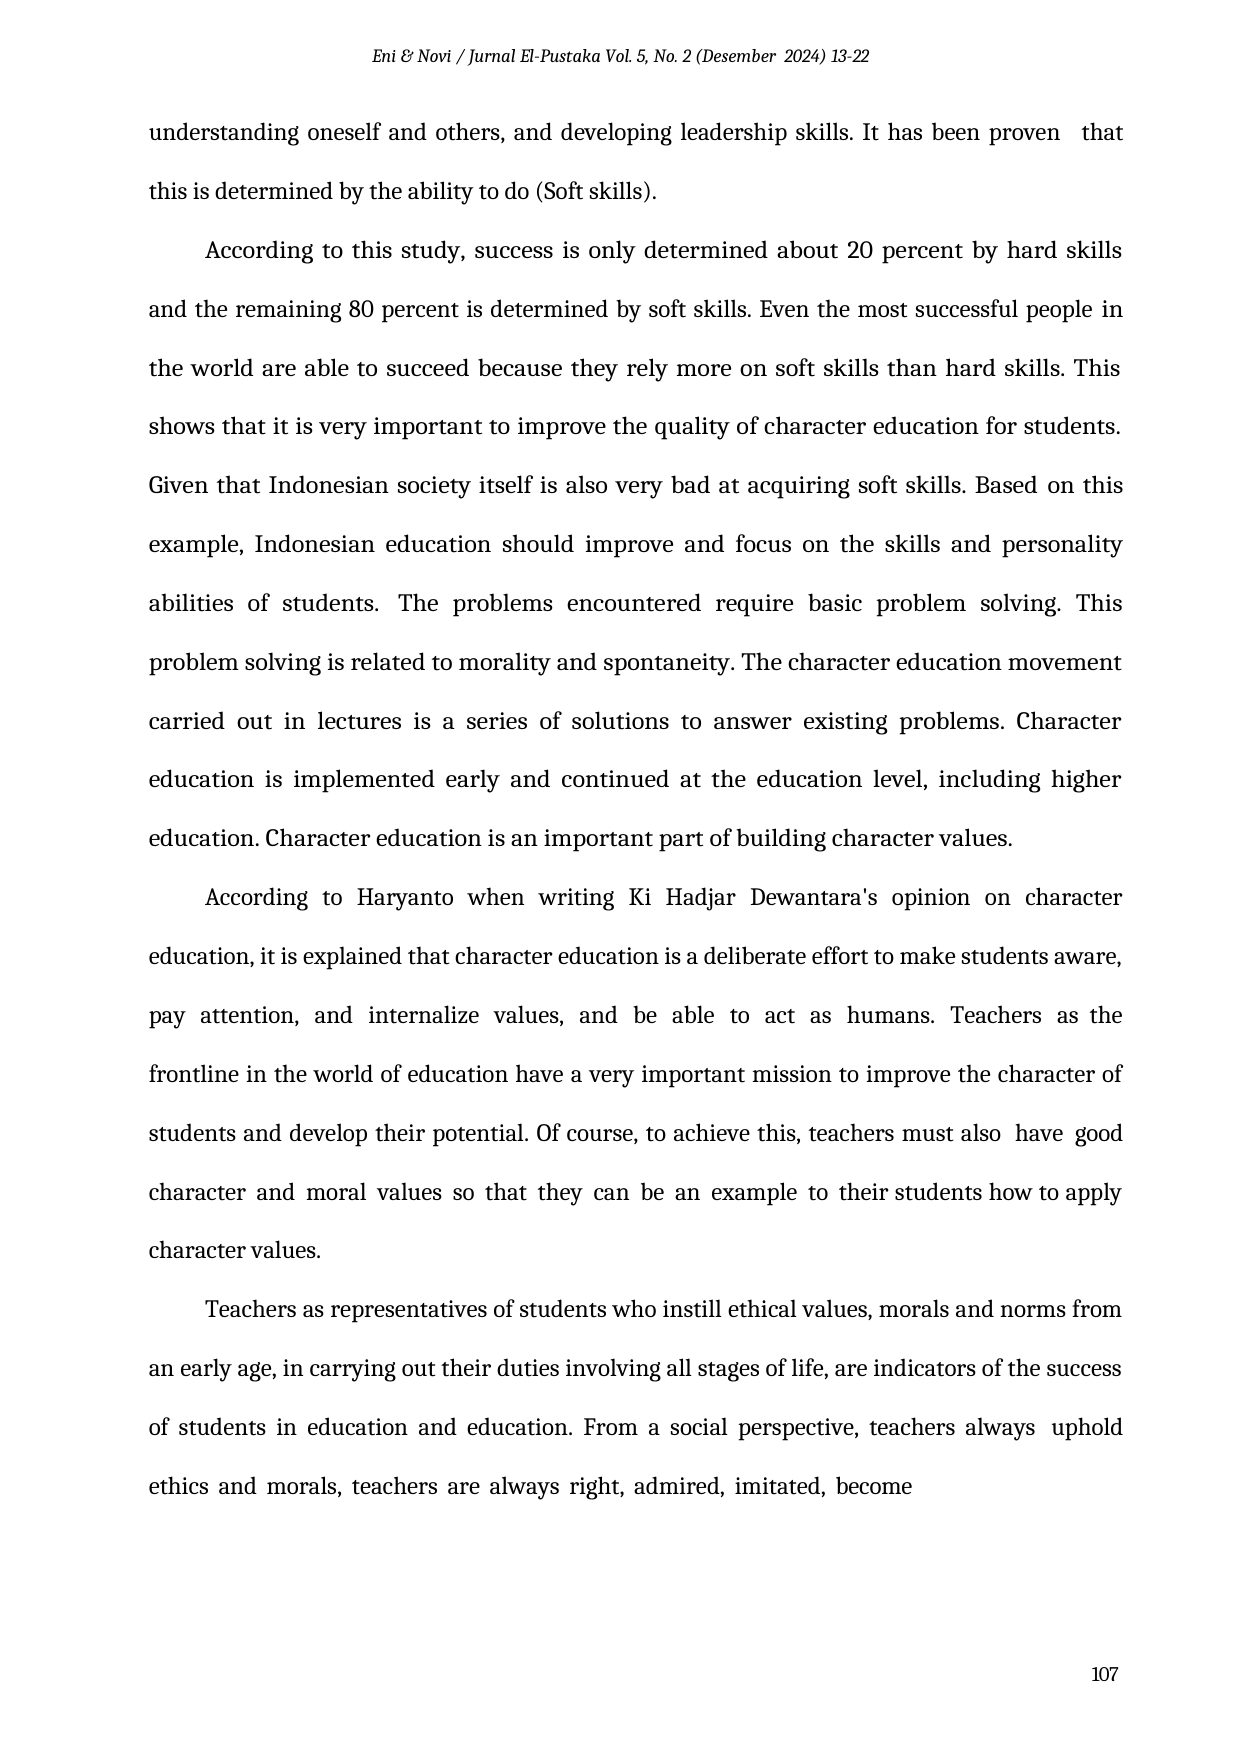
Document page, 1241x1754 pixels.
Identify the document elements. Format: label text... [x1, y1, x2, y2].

text Teachers as representatives of students who instill ethical values, morals and norms from an early age, in carrying out their duties involving all stages of life, are indicators of the success of students in education and education. From a social perspective, teachers always uphold ethics and morals, teachers are always right, admired, imitated, become [148, 1295, 1123, 1500]
text According to Haryanto when writing Ki Hadjar Dewantara's opinion on character education, it is explained that character education is a deliberate effort to make students aware, pay attention, and internalize values, and be able to act as humans. Teachers as the frontline in the world of education have a very important mission to improve the character of students and develop their potential. Of course, to achieve this, teachers must also have good character and moral values so that they can be an example to their students how to apply character values. [148, 883, 1123, 1265]
text understanding oneself and others, and developing leadership skills. It has been proven that this is determined by the ability to do (Soft skills). [148, 118, 1123, 206]
text According to this study, success is only determined about 20 percent by hard skills and the remaining 80 percent is determined by soft skills. Even the most successful people in the world are able to succeed because they rely more on soft skills than hard skills. This shows that it is very important to improve the quality of character education for students. Given that Indonesian society itself is also very bad at acquiring soft skills. Based on this example, Indonesian education should improve and focus on the skills and personality abilities of students. The problems encountered require basic problem solving. This problem solving is related to morality and spontaneity. The character education movement carried out in lectures is a series of solutions to answer existing problems. Character education is implemented early and continued at the education level, including higher education. Character education is an important part of building character values. [148, 236, 1123, 853]
